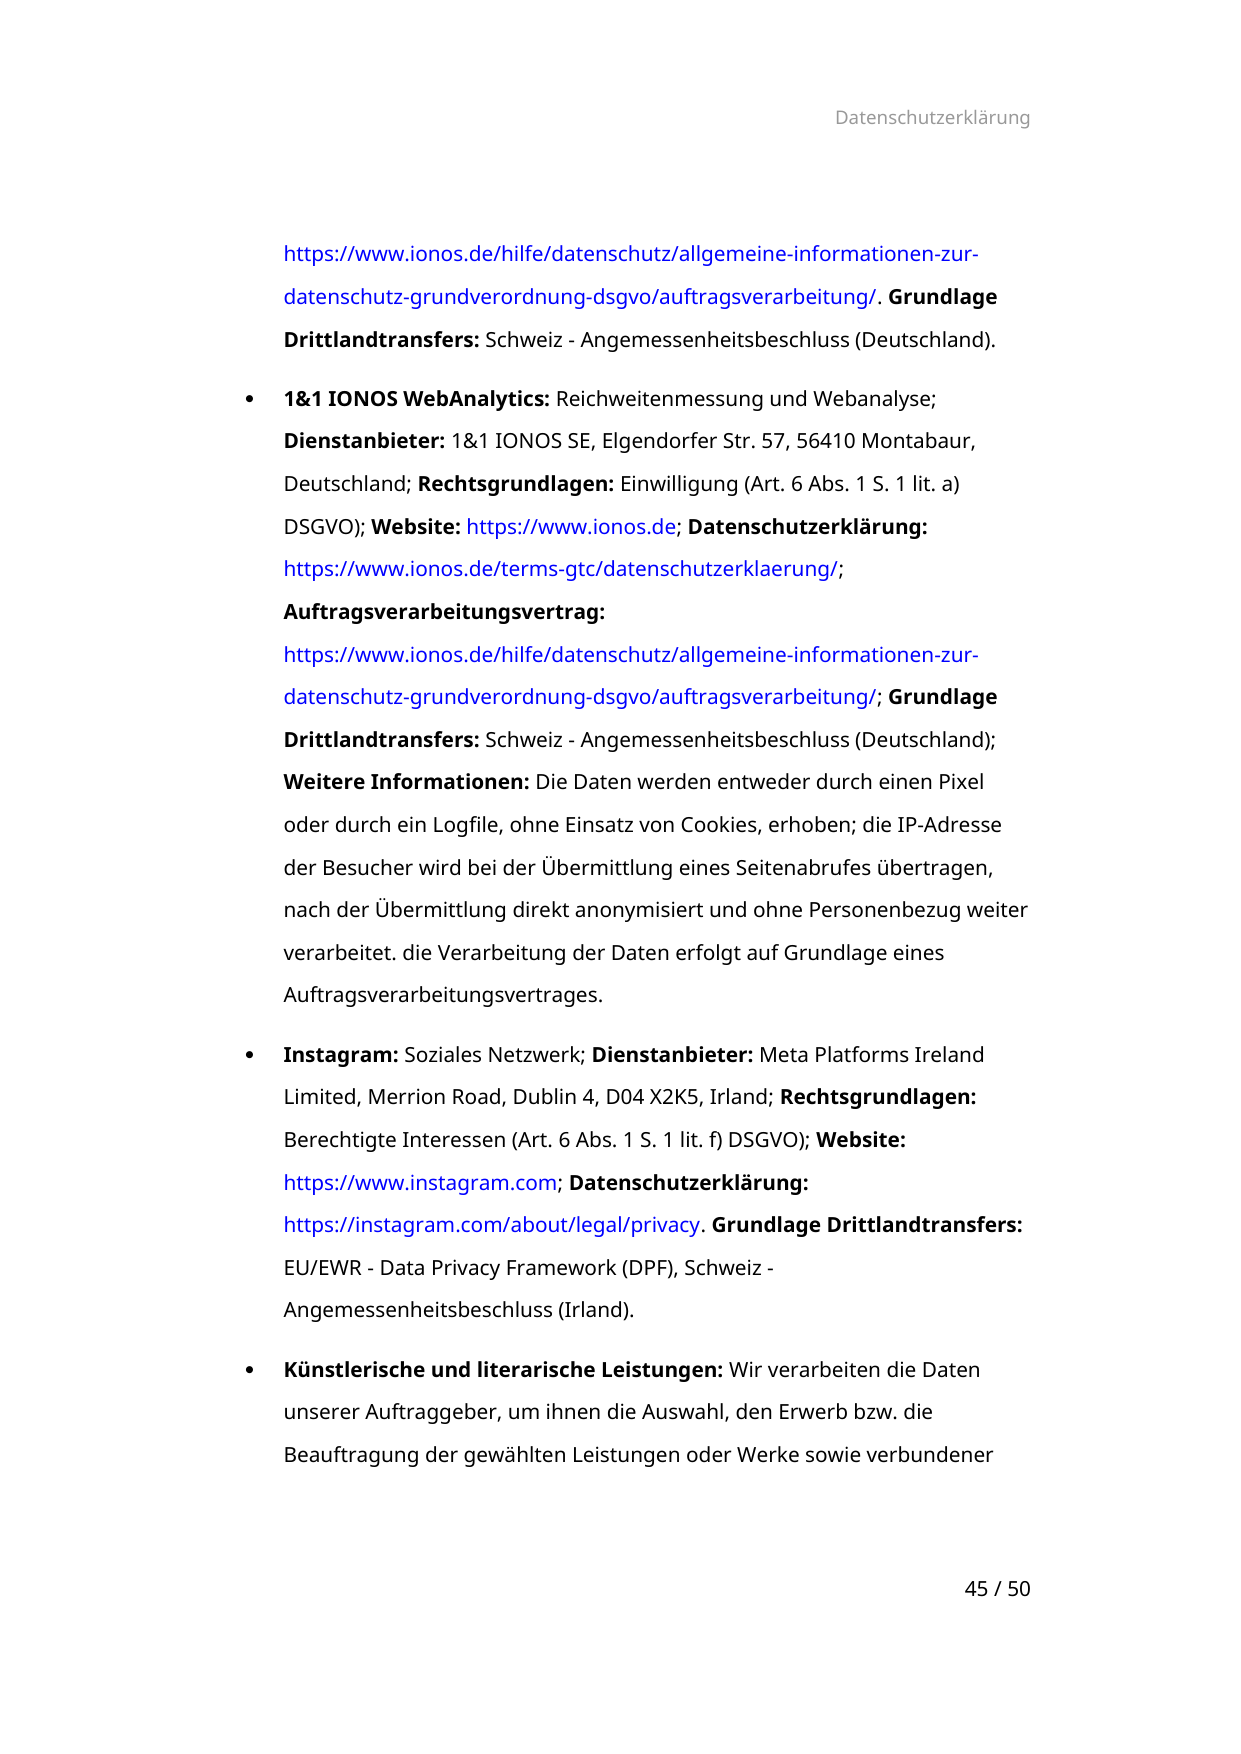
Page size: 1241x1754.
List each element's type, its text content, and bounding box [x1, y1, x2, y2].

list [246, 1355, 1032, 1468]
list Instagram: Soziales Netzwerk; Dienstanbieter: Meta Platforms Ireland Limited, Merrion Road, Dublin 4, D04 X2K5, Irland; Rechtsgrundlagen: Berechtigte Interessen (Art. 6 Abs. 1 S. 1 lit. f) DSGVO); Website: https://www.instagram.com; Datenschutzerklärung: https://instagram.com/about/legal/privacy. Grundlage Drittlandtransfers: EU/EWR - Data Privacy Framework (DPF), Schweiz - Angemessenheitsbeschluss (Irland). [246, 1040, 1032, 1324]
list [246, 239, 1032, 353]
list 1&1 IONOS WebAnalytics: Reichweitenmessung und Webanalyse; Dienstanbieter: 1&1 IONOS SE, Elgendorfer Str. 57, 56410 Montabaur, Deutschland; Rechtsgrundlagen: Einwilligung (Art. 6 Abs. 1 S. 1 lit. a) DSGVO); Website: https://www.ionos.de; Datenschutzerklärung: https://www.ionos.de/terms-gtc/datenschutzerklaerung/; Auftragsverarbeitungsvertrag: https://www.ionos.de/hilfe/datenschutz/allgemeine-informationen-zur-datenschutz-grundverordnung-dsgvo/auftragsverarbeitung/; Grundlage Drittlandtransfers: Schweiz - Angemessenheitsbeschluss (Deutschland); Weitere Informationen: Die Daten werden entweder durch einen Pixel oder durch ein Logfile, ohne Einsatz von Cookies, erhoben; die IP-Adresse der Besucher wird bei der Übermittlung eines Seitenabrufes übertragen, nach der Übermittlung direkt anonymisiert und ohne Personenbezug weiter verarbeitet. die Verarbeitung der Daten erfolgt auf Grundlage eines Auftragsverarbeitungsvertrages. [246, 384, 1032, 1009]
